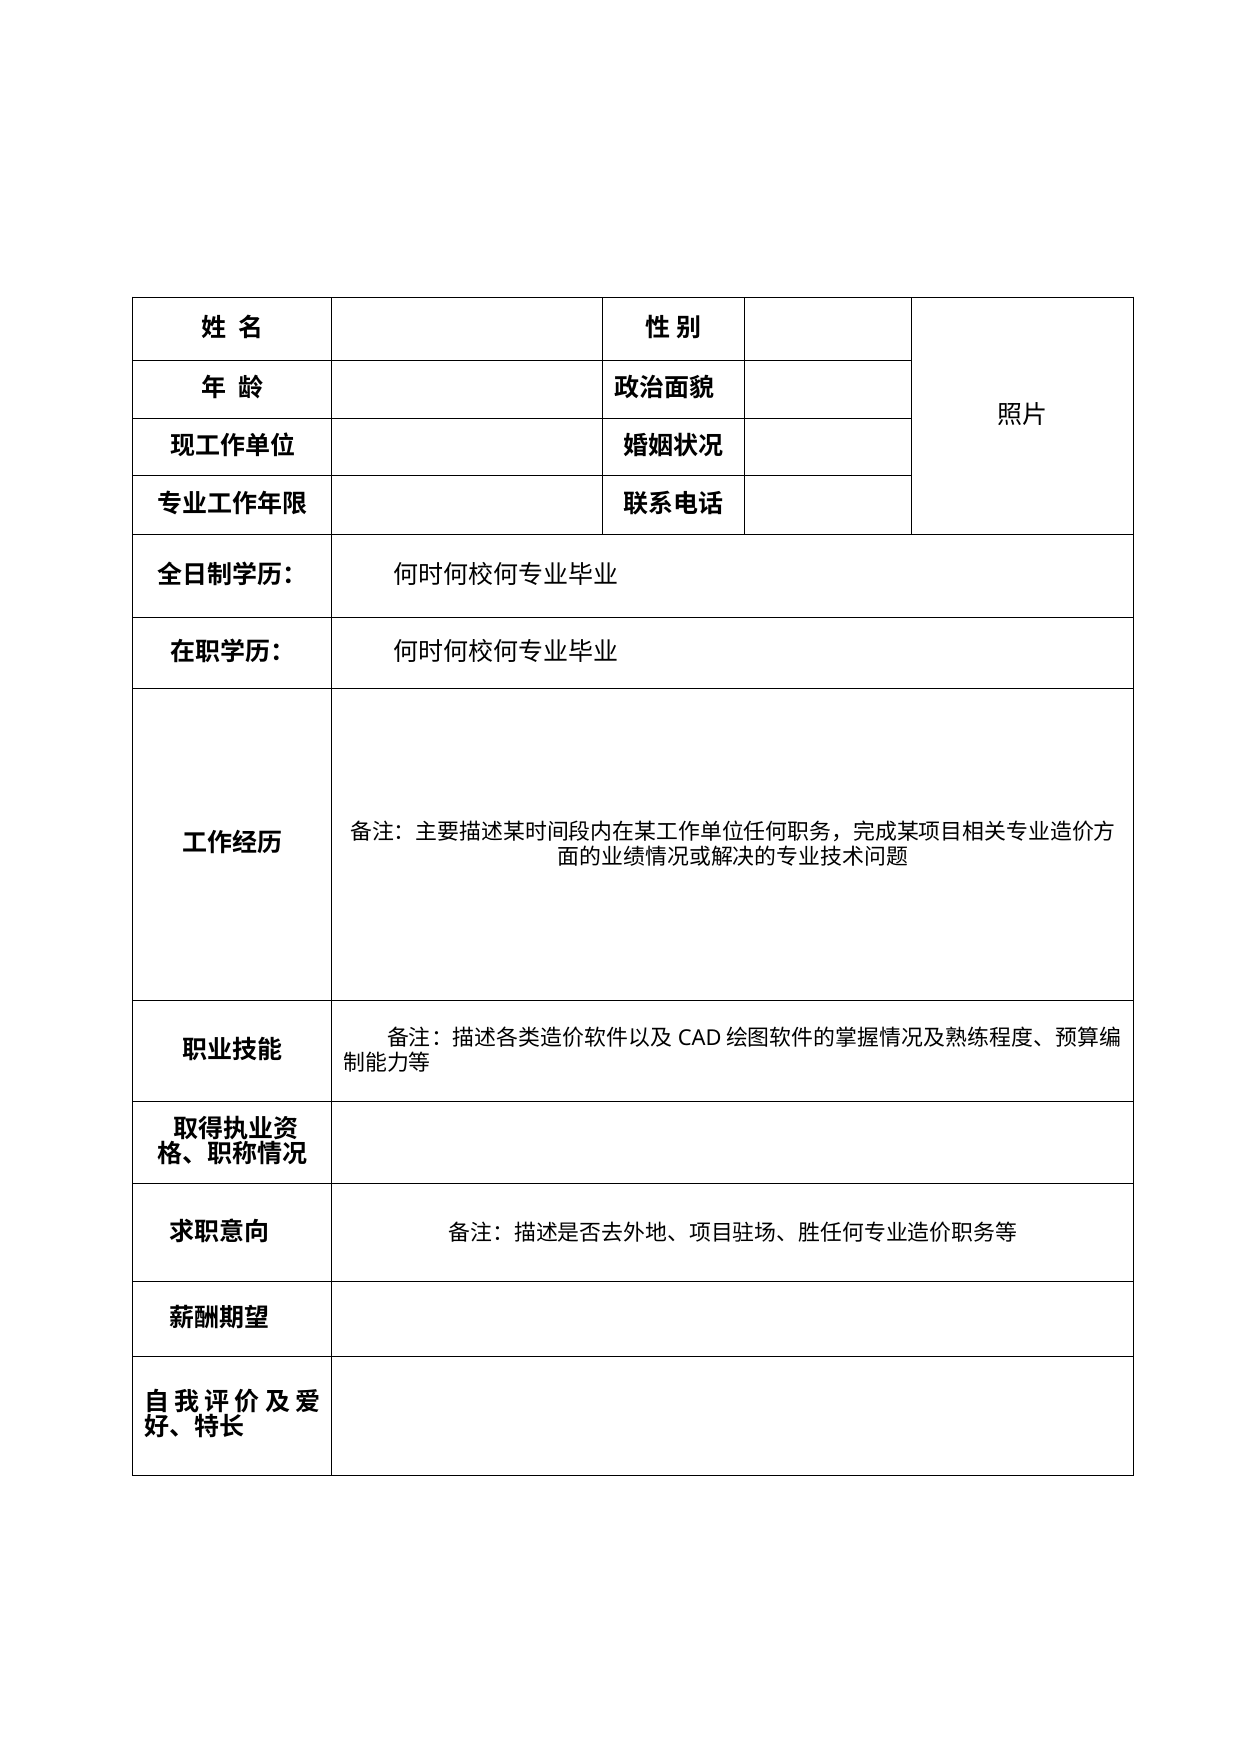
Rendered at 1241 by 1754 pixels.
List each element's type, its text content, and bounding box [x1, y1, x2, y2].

table_cell [745, 361, 911, 418]
table_cell 备注：描述各类造价软件以及CAD绘图软件的掌握情况及熟练程度、预算编制能力等 [332, 1001, 1133, 1101]
table_header [745, 298, 911, 360]
table_cell 备注：描述是否去外地、项目驻场、胜任何专业造价职务等 [332, 1184, 1133, 1281]
table_cell 职业技能 [133, 1001, 331, 1101]
table_cell [745, 476, 911, 533]
table_cell 工作经历 [133, 689, 331, 1000]
table_cell 婚姻状况 [603, 419, 744, 475]
table_header [332, 298, 602, 360]
table_cell [332, 1282, 1133, 1356]
table_cell 政治面貌 [603, 361, 744, 418]
table_cell [332, 361, 602, 418]
table_header 姓 名 [133, 298, 331, 360]
table_cell 在职学历： [133, 618, 331, 687]
table_cell 何时何校何专业毕业 [332, 618, 1133, 687]
table_cell 求职意向 [133, 1184, 331, 1281]
table_cell 备注：主要描述某时间段内在某工作单位任何职务，完成某项目相关专业造价方面的业绩情况或解决的专业技术问题 [332, 689, 1133, 1000]
table_cell 取得执业资格、职称情况 [133, 1102, 331, 1183]
table_cell 年 龄 [133, 361, 331, 418]
table_cell 自我评价及爱好、特长 [133, 1357, 331, 1475]
table_header 性 别 [603, 298, 744, 360]
table_header 照片 [912, 298, 1133, 533]
table_cell 专业工作年限 [133, 476, 331, 533]
table_cell 何时何校何专业毕业 [332, 535, 1133, 617]
table_cell 薪酬期望 [133, 1282, 331, 1356]
table_cell 全日制学历： [133, 535, 331, 617]
table_cell [332, 1102, 1133, 1183]
table_cell [332, 476, 602, 533]
table_cell 联系电话 [603, 476, 744, 533]
table_cell 现工作单位 [133, 419, 331, 475]
table_cell [332, 1357, 1133, 1475]
table_cell [745, 419, 911, 475]
table_cell [332, 419, 602, 475]
